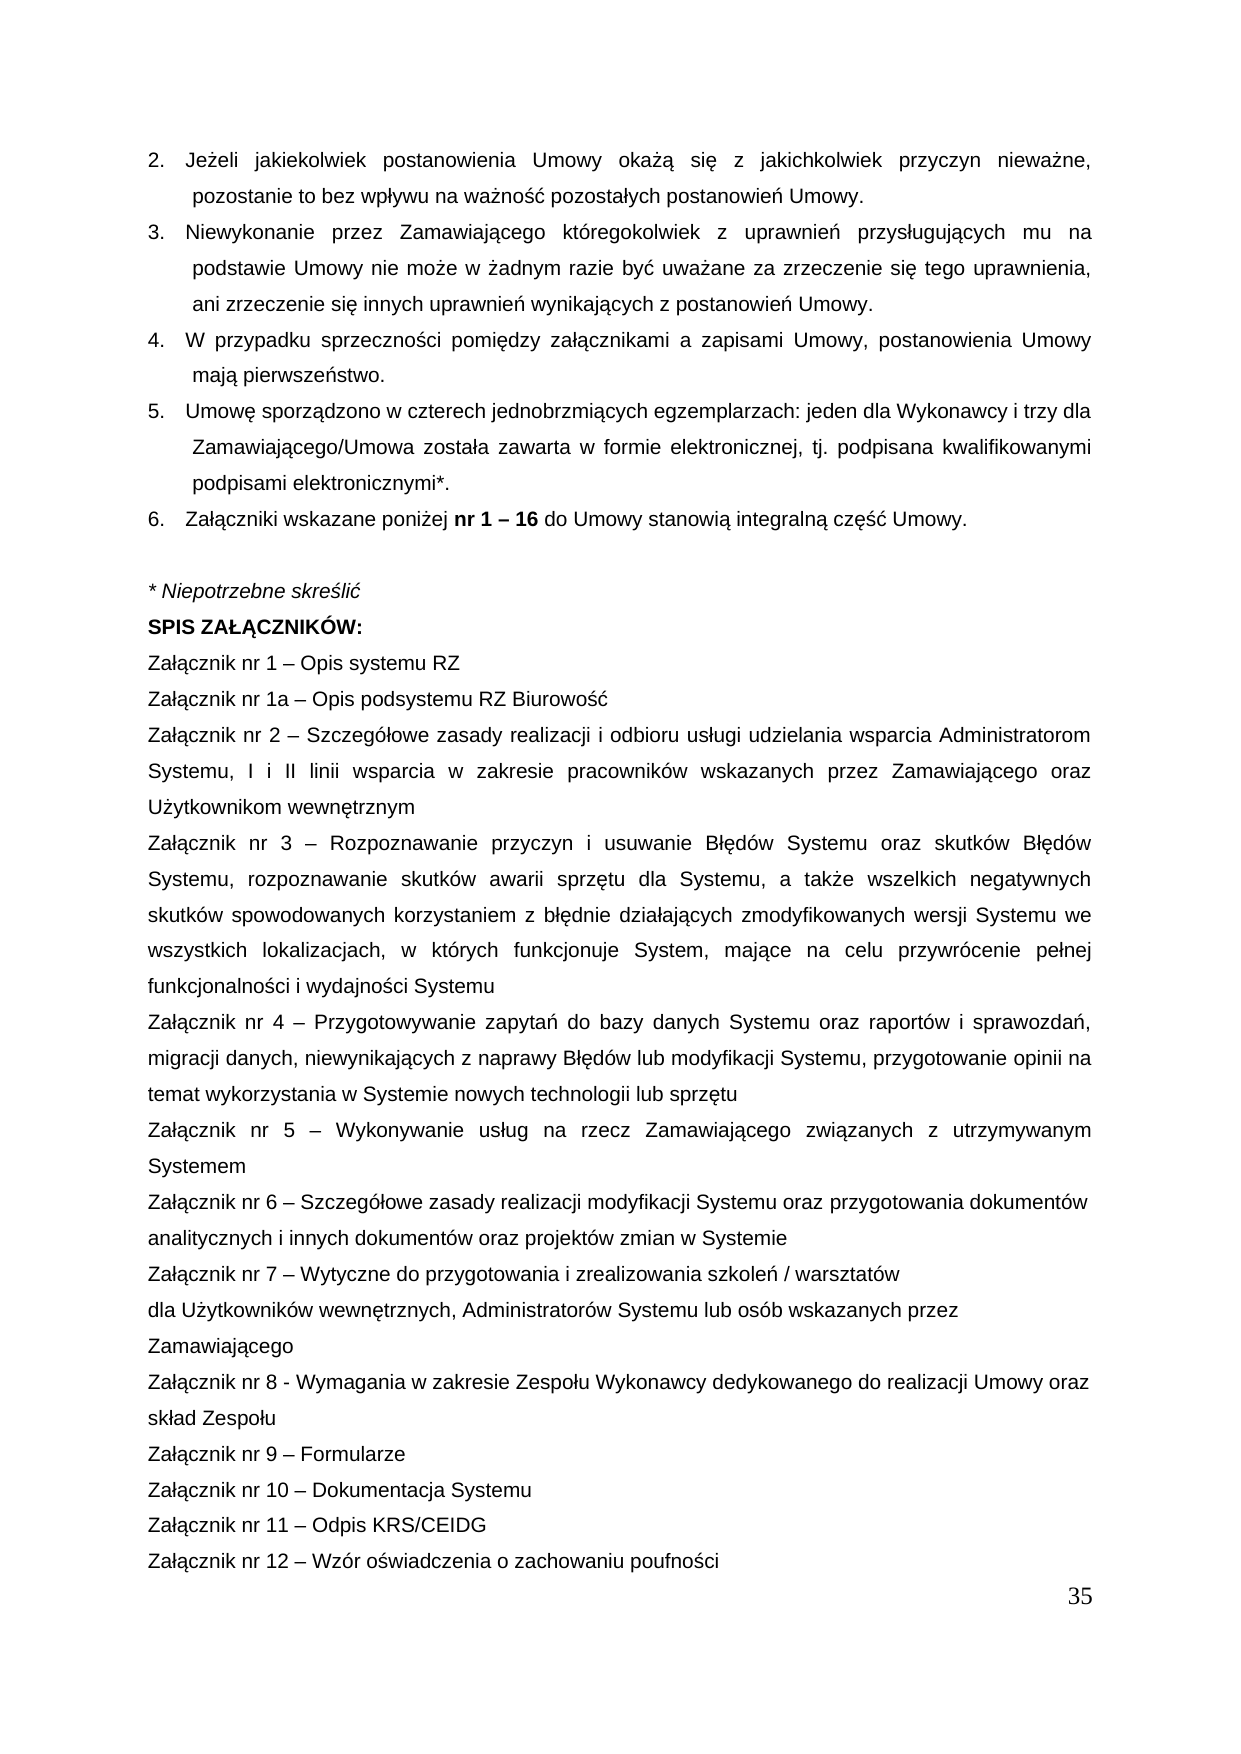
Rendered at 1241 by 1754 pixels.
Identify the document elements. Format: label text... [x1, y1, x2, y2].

text Załącznik nr 3 – Rozpoznawanie przyczyn i usuwanie Błędów Systemu oraz skutków Błędów Systemu, rozpoznawanie skutków awarii sprzętu dla Systemu, a także wszelkich negatywnych skutków spowodowanych korzystaniem z błędnie działających zmodyfikowanych wersji Systemu we wszystkich lokalizacjach, w których funkcjonuje System, mające na celu przywrócenie pełnej funkcjonalności i wydajności Systemu [148, 831, 1092, 998]
list Niewykonanie przez Zamawiającego któregokolwiek z uprawnień przysługujących mu na podstawie Umowy nie może w żadnym razie być uważane za zrzeczenie się tego uprawnienia, ani zrzeczenie się innych uprawnień wynikających z postanowień Umowy. [148, 219, 1092, 315]
text Załącznik nr 2 – Szczegółowe zasady realizacji i odbioru usługi udzielania wsparcia Administratorom Systemu, I i II linii wsparcia w zakresie pracowników wskazanych przez Zamawiającego oraz Użytkownikom wewnętrznym [148, 723, 1092, 818]
list Załączniki wskazane poniżej nr 1 – 16 do Umowy stanowią integralną część Umowy. [148, 507, 1092, 531]
text Załącznik nr 12 – Wzór oświadczenia o zachowaniu poufności [148, 1549, 1092, 1573]
text dla Użytkowników wewnętrznych, Administratorów Systemu lub osób wskazanych przez Zamawiającego [148, 1298, 1092, 1358]
text Załącznik nr 11 – Odpis KRS/CEIDG [148, 1513, 1092, 1537]
text Załącznik nr 5 – Wykonywanie usług na rzecz Zamawiającego związanych z utrzymywanym Systemem [148, 1118, 1092, 1178]
text Załącznik nr 1a – Opis podsystemu RZ Biurowość [148, 687, 1092, 711]
text Załącznik nr 4 – Przygotowywanie zapytań do bazy danych Systemu oraz raportów i sprawozdań, migracji danych, niewynikających z naprawy Błędów lub modyfikacji Systemu, przygotowanie opinii na temat wykorzystania w Systemie nowych technologii lub sprzętu [148, 1010, 1092, 1106]
list Umowę sporządzono w czterech jednobrzmiących egzemplarzach: jeden dla Wykonawcy i trzy dla Zamawiającego/Umowa została zawarta w formie elektronicznej, tj. podpisana kwalifikowanymi podpisami elektronicznymi*. [148, 399, 1092, 495]
text Załącznik nr 7 – Wytyczne do przygotowania i zrealizowania szkoleń / warsztatów [148, 1262, 1092, 1286]
list Jeżeli jakiekolwiek postanowienia Umowy okażą się z jakichkolwiek przyczyn nieważne, pozostanie to bez wpływu na ważność pozostałych postanowień Umowy. [148, 148, 1092, 208]
text Załącznik nr 10 – Dokumentacja Systemu [148, 1477, 1092, 1501]
list W przypadku sprzeczności pomiędzy załącznikami a zapisami Umowy, postanowienia Umowy mają pierwszeństwo. [148, 327, 1092, 387]
text Załącznik nr 9 – Formularze [148, 1441, 1092, 1465]
text Załącznik nr 1 – Opis systemu RZ [148, 651, 1092, 675]
text * Niepotrzebne skreślić [148, 579, 1092, 603]
text Załącznik nr 6 – Szczegółowe zasady realizacji modyfikacji Systemu oraz przygotowania dokumentów analitycznych i innych dokumentów oraz projektów zmian w Systemie [148, 1190, 1092, 1250]
text SPIS ZAŁĄCZNIKÓW: [148, 615, 1092, 639]
text Załącznik nr 8 - Wymagania w zakresie Zespołu Wykonawcy dedykowanego do realizacji Umowy oraz skład Zespołu [148, 1369, 1092, 1429]
